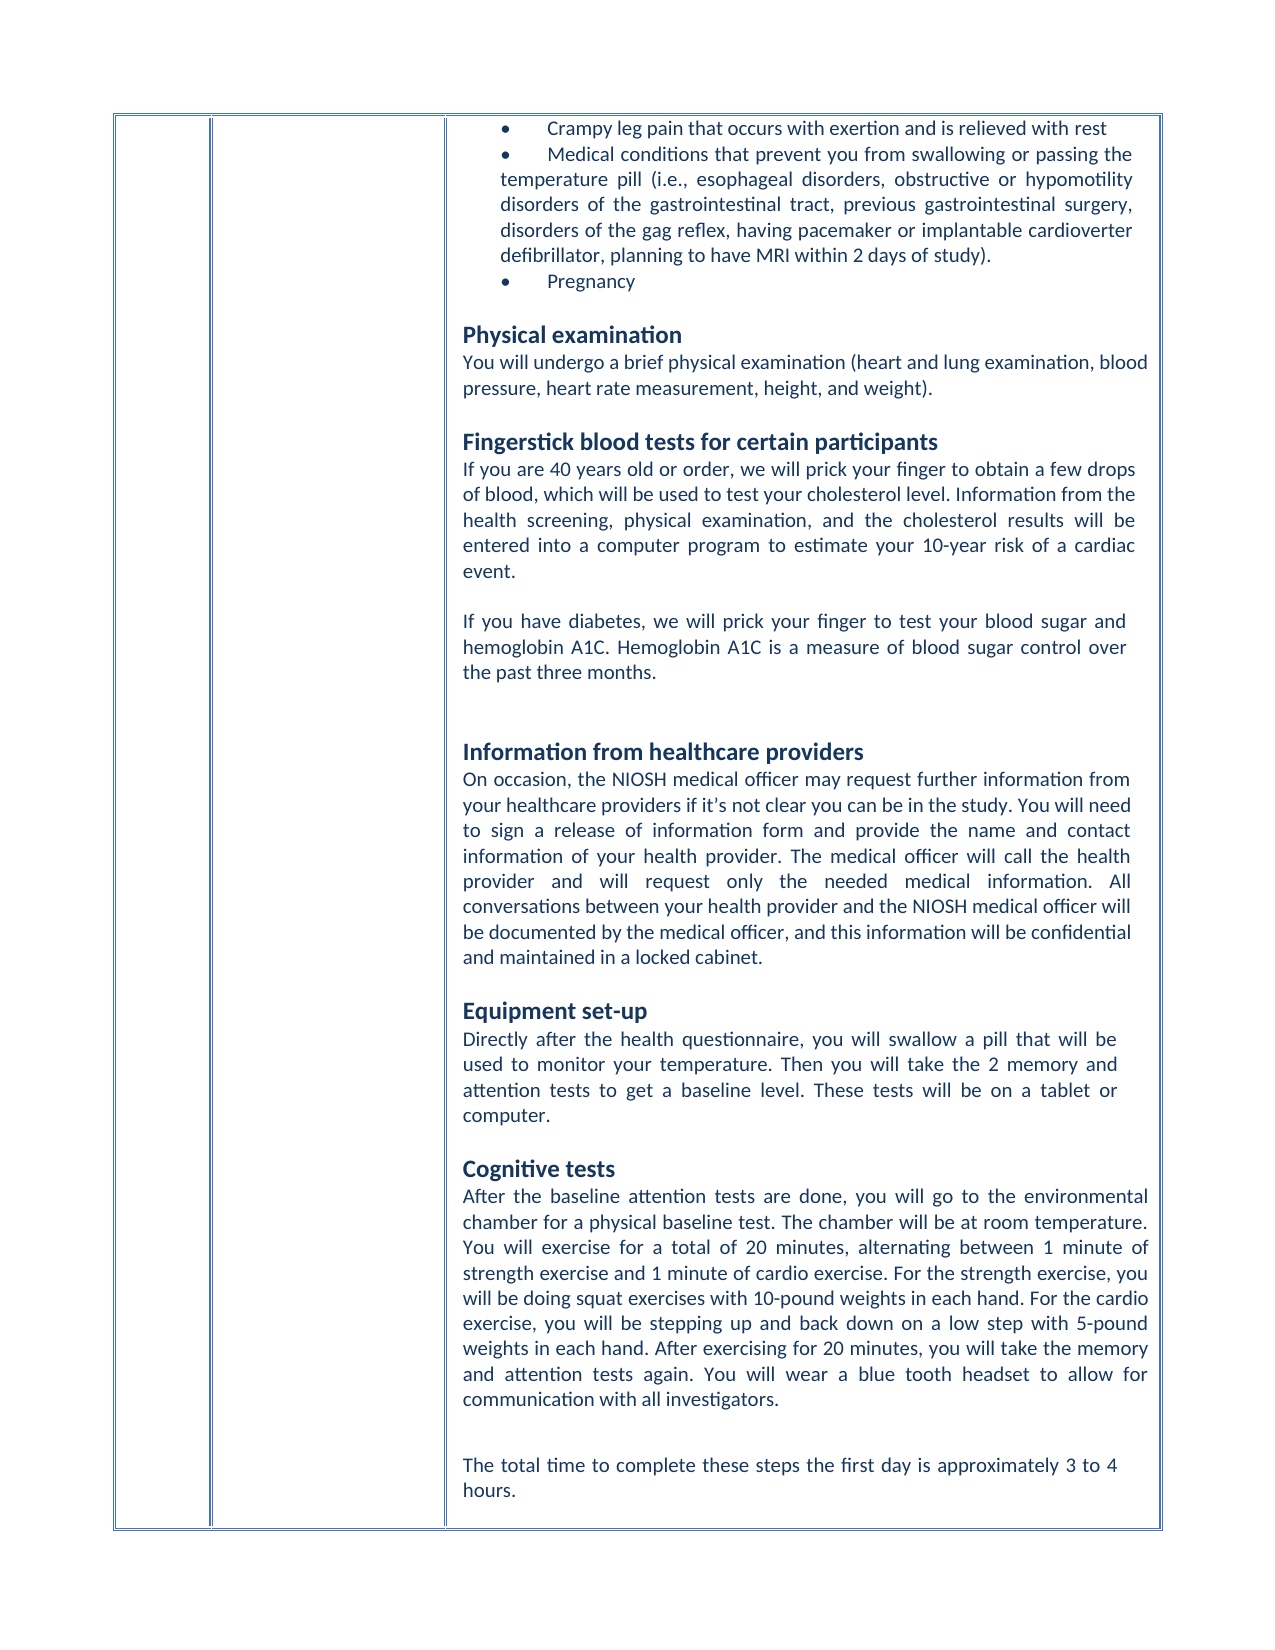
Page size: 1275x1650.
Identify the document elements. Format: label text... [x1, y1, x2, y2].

table_cell What will I do? [211, 114, 446, 1528]
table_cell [446, 116, 1159, 1528]
table_cell 3 [116, 116, 211, 1528]
